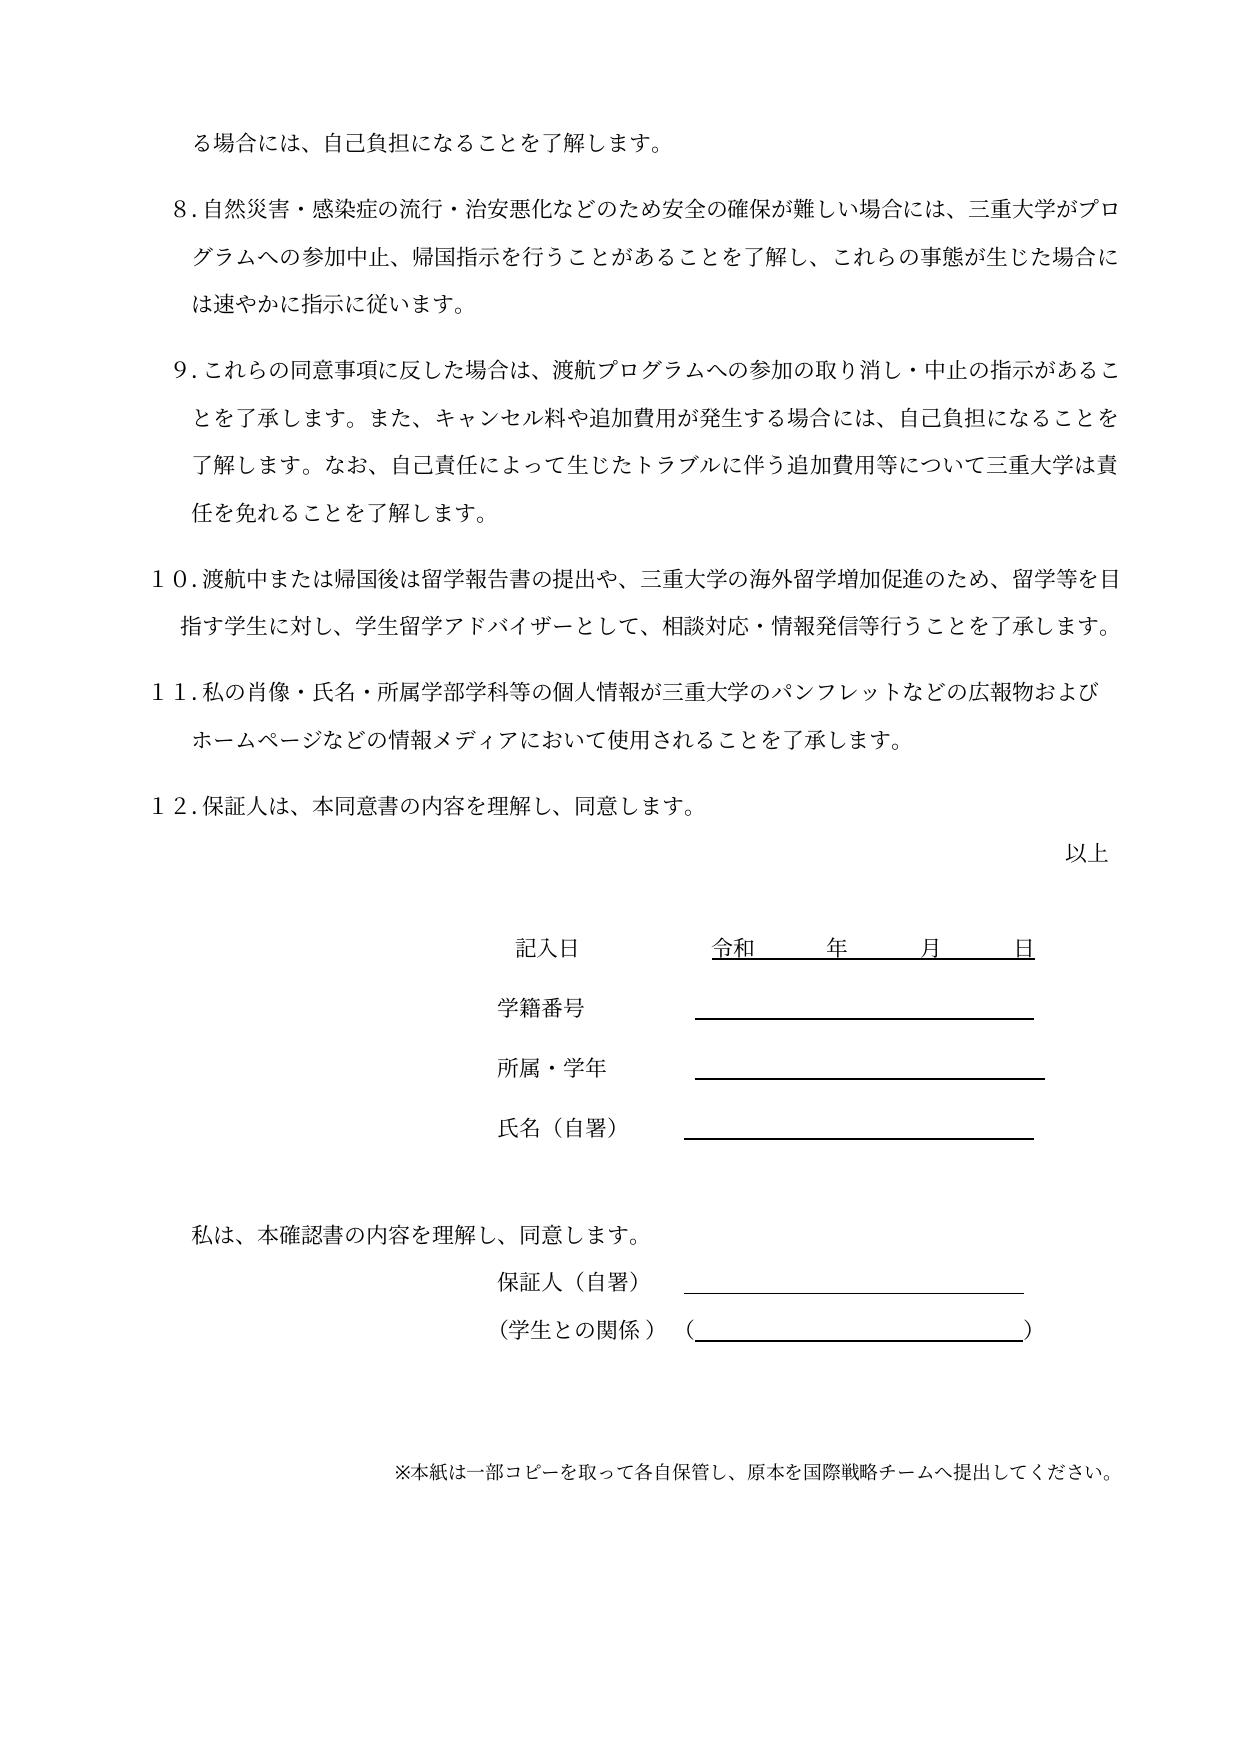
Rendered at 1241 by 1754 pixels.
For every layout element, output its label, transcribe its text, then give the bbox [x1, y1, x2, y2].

text ８. 自然災害・感染症の流行・治安悪化などのため安全の確保が難しい場合には、三重大学がプロ グラムへの参加中止、帰国指示を行うことがあることを了解し、これらの事態が生じた場合には速やかに指示に従います。 [169, 185, 1122, 327]
text 保証人（自署） [257, 1258, 1122, 1305]
text 学籍番号 [257, 983, 1122, 1031]
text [169, 119, 1122, 166]
text １０. 渡航中または帰国後は留学報告書の提出や、三重大学の海外留学増加促進のため、留学等を目指す学生に対し、学生留学アドバイザーとして、相談対応・情報発信等行うことを了承します。 [148, 554, 1122, 649]
text 私は、本確認書の内容を理解し、同意します。 [148, 1210, 1122, 1258]
text ９. これらの同意事項に反した場合は、渡航プログラムへの参加の取り消し・中止の指示があるこ とを了承します。また、キャンセル料や追加費用が発生する場合には、自己負担になることを了解します。なお、自己責任によって生じたトラブルに伴う追加費用等について三重大学は責任を免れることを了解します。 [169, 346, 1122, 535]
text 所属・学年 [257, 1043, 1122, 1091]
text ※本紙は一部コピーを取って各自保管し、原本を国際戦略チームへ提出してください。 [148, 1447, 1122, 1495]
text 以上 [148, 828, 1122, 876]
text （学生との関係 ） （ ） [148, 1305, 1122, 1352]
text 氏名（自署） [257, 1103, 1122, 1150]
text １２. 保証人は、本同意書の内容を理解し、同意します。 [148, 781, 1122, 828]
text 記入日 令和 年 月 日 [148, 923, 1034, 971]
text １１. 私の肖像・氏名・所属学部学科等の個人情報が三重大学のパンフレットなどの広報物および ホームページなどの情報メディアにおいて使用されることを了承します。 [148, 668, 1122, 762]
